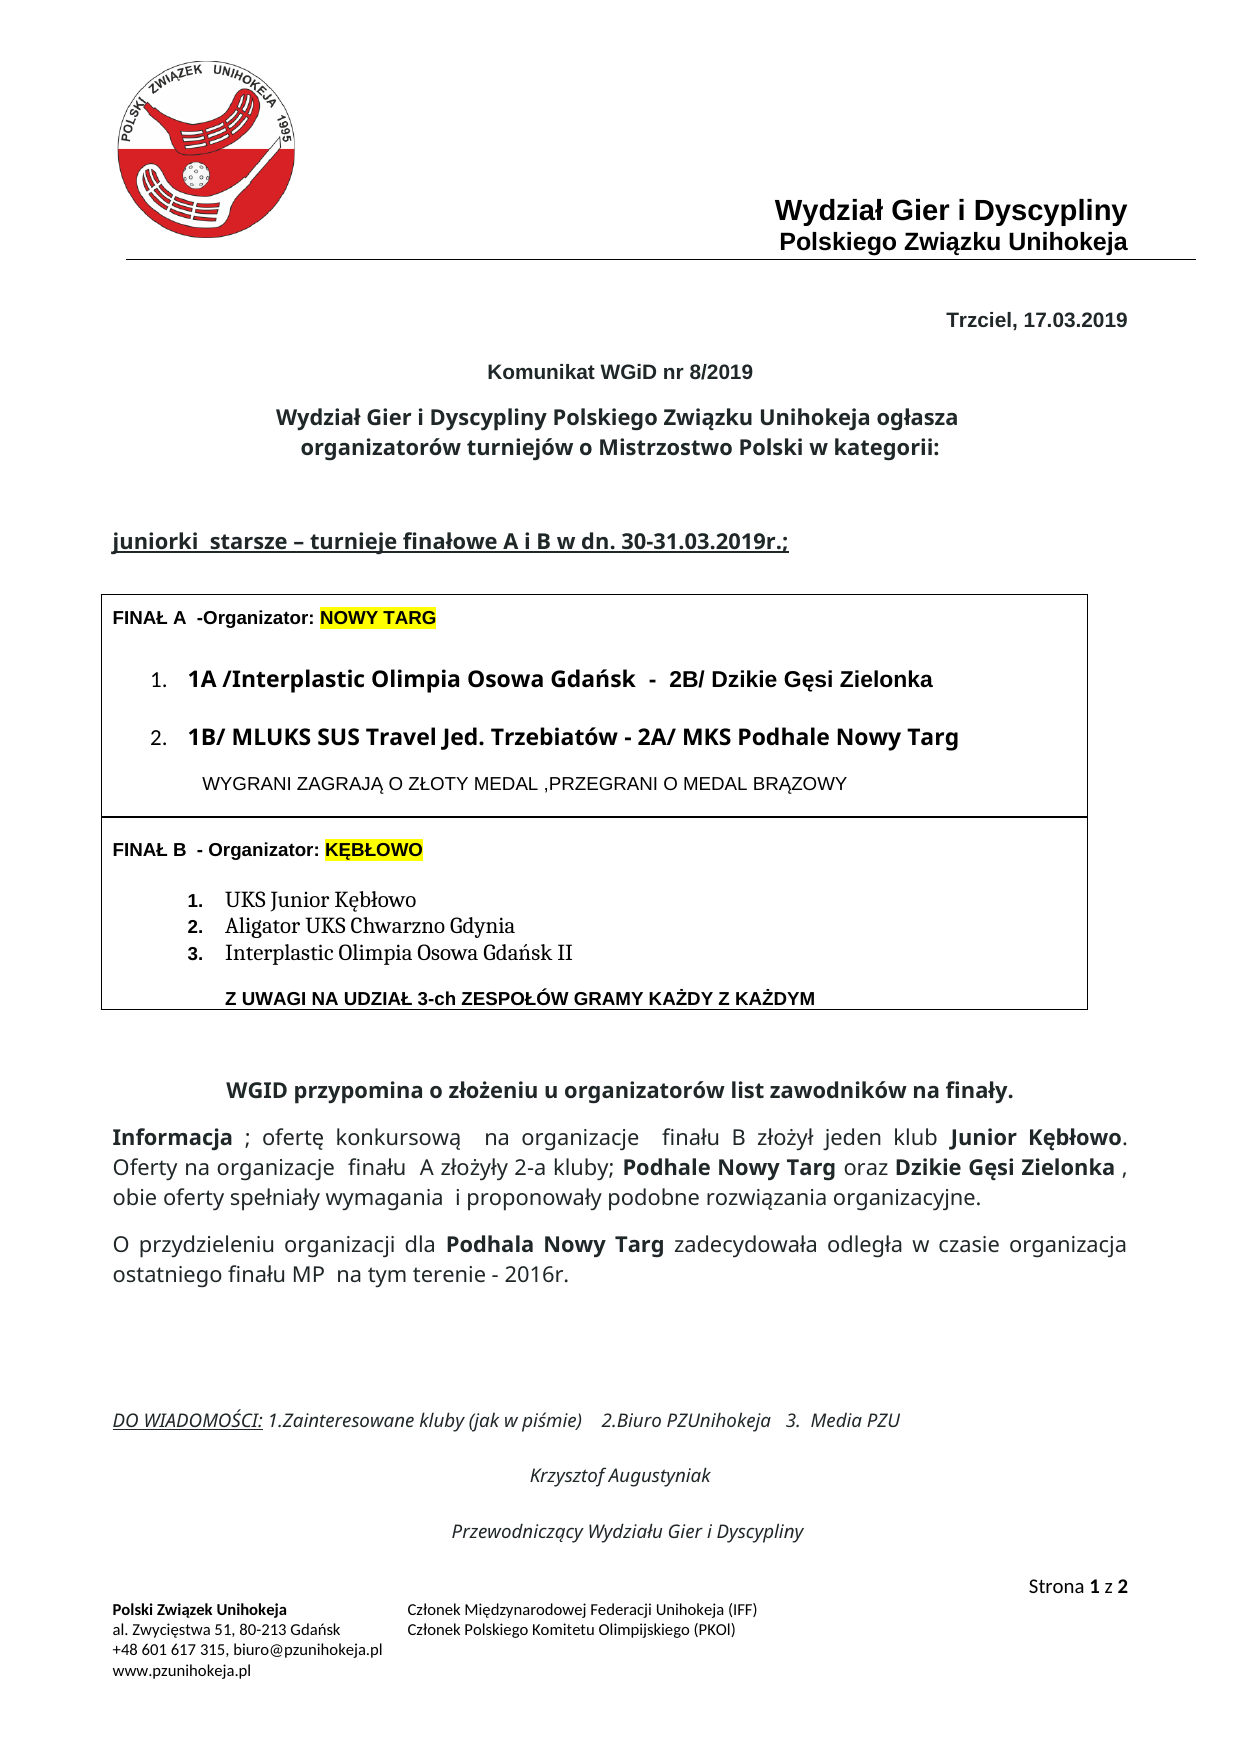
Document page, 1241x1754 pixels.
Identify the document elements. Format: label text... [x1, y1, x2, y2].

picture [117, 61, 295, 238]
text O przydzieleniu organizacji dla Podhala Nowy Targ zadecydowała odległa w czasie organizacja ostatniego finału MP na tym terenie - 2016r. [112, 1229, 1128, 1289]
text DO WIADOMOŚCI: 1.Zainteresowane kluby (jak w piśmie) 2.Biuro PZUnihokeja 3. Media PZU [112, 1397, 1128, 1432]
text Wydział Gier i Dyscypliny Polskiego Związku Unihokeja ogłasza organizatorów turniejów o Mistrzostwo Polski w kategorii: [112, 402, 1128, 461]
text Informacja ; ofertę konkursową na organizacje finału B złożył jeden klub Junior Kębłowo. Oferty na organizacje finału A złożyły 2-a kluby; Podhale Nowy Targ oraz Dzikie Gęsi Zielonka , obie oferty spełniały wymagania i proponowały podobne rozwiązania organizacyjne. [112, 1122, 1128, 1212]
text juniorki starsze – turnieje finałowe A i B w dn. 30-31.03.2019r.; [112, 526, 1128, 556]
text Trzciel, 17.03.2019 [112, 308, 1128, 332]
text Przewodniczący Wydziału Gier i Dyscypliny [112, 1509, 1128, 1544]
text Krzysztof Augustyniak [112, 1453, 1128, 1488]
text WGID przypomina o złożeniu u organizatorów list zawodników na finały. [112, 1075, 1128, 1105]
table_cell FINAŁ B - Organizator: KĘBŁOWO UKS Junior Kębłowo Aligator UKS Chwarzno Gdynia Interplastic Olimpia Osowa Gdańsk II Z UWAGI NA UDZIAŁ 3-ch ZESPOŁÓW GRAMY KAŻDY Z KAŻDYM [102, 818, 1087, 1009]
table_header FINAŁ A -Organizator: NOWY TARG 1A /Interplastic Olimpia Osowa Gdańsk - 2B/ Dzikie Gęsi Zielonka 1B/ MLUKS SUS Travel Jed. Trzebiatów - 2A/ MKS Podhale Nowy Targ WYGRANI ZAGRAJĄ O ZŁOTY MEDAL ,PRZEGRANI O MEDAL BRĄZOWY [102, 595, 1087, 816]
text Komunikat WGiD nr 8/2019 [112, 349, 1128, 384]
